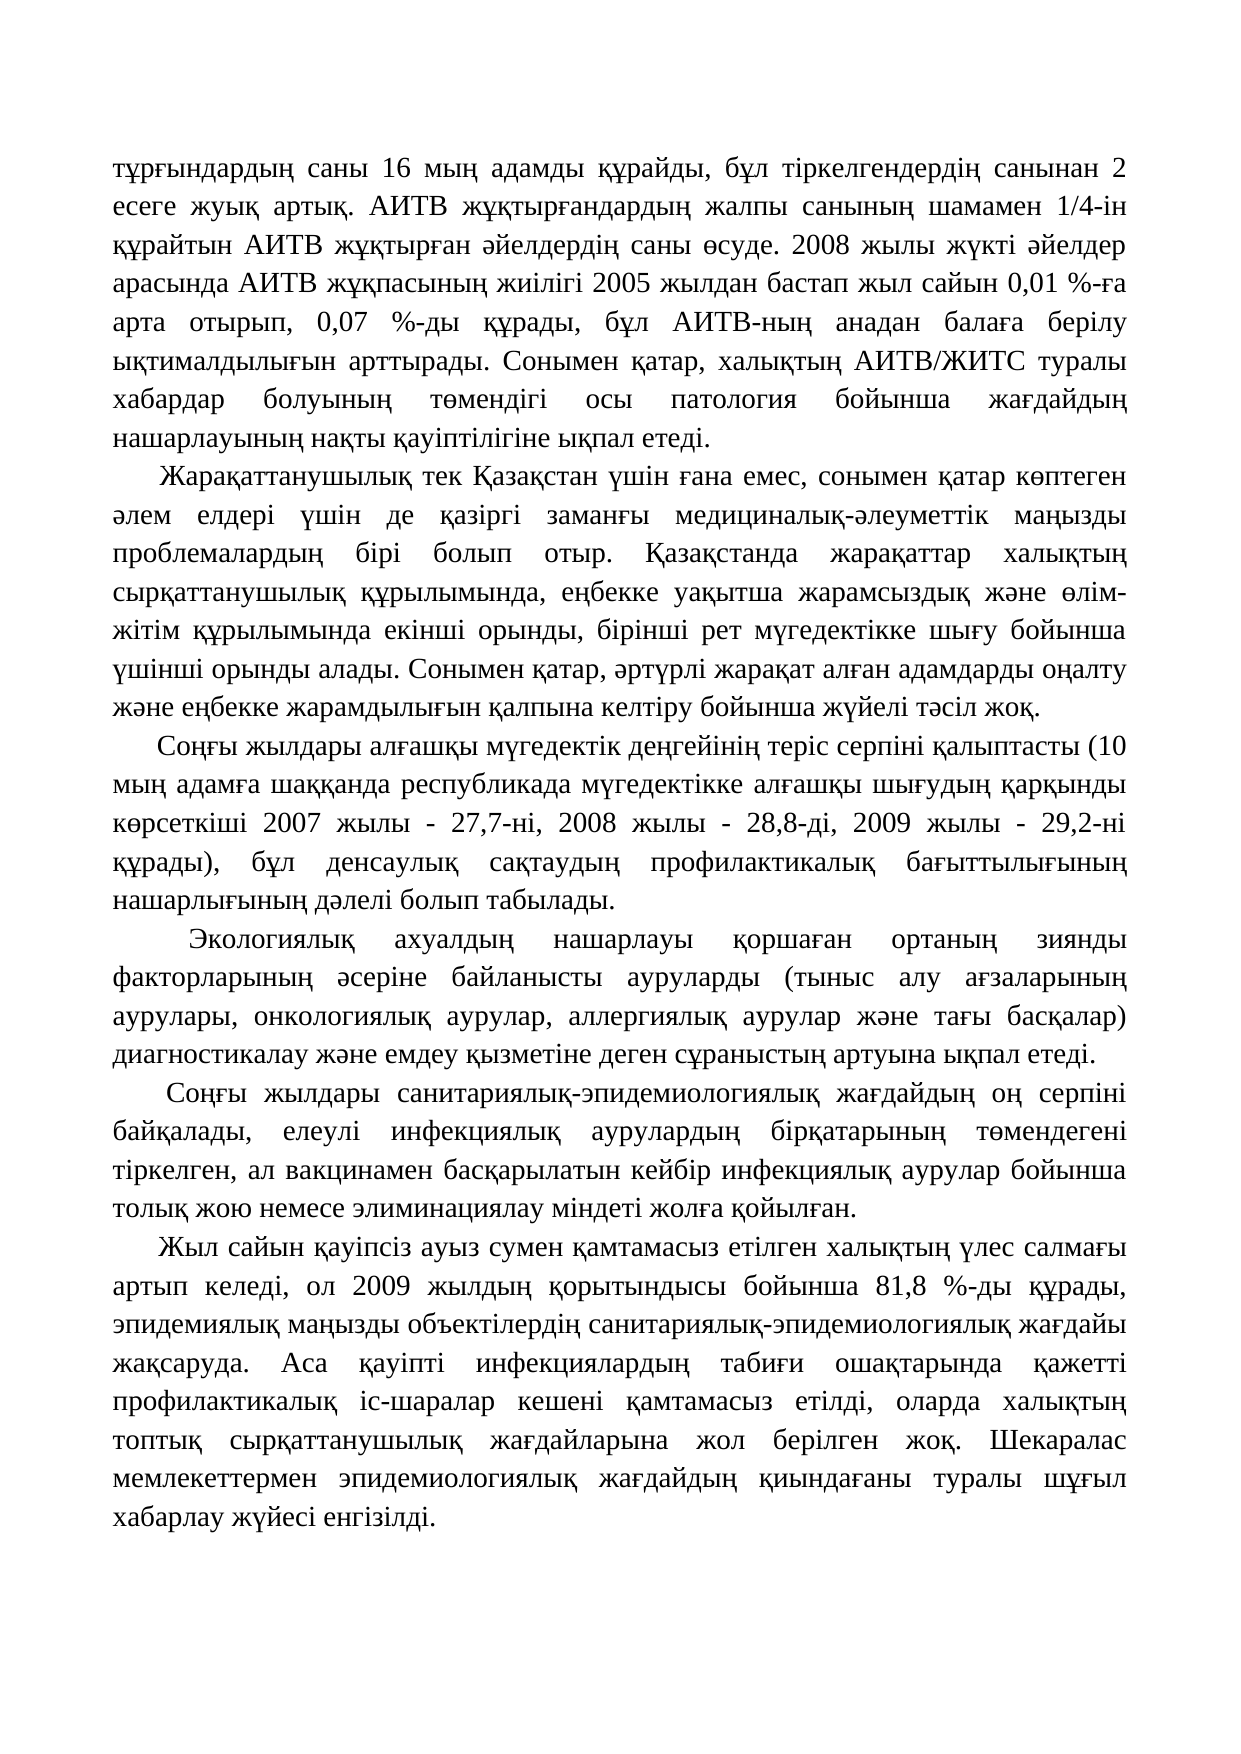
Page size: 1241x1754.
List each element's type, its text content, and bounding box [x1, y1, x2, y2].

text Экологиялық ахуалдың нашарлауы қоршаған ортаның зиянды факторларының әсеріне байланысты ауруларды (тыныс алу ағзаларының аурулары, онкологиялық аурулар, аллергиялық аурулар және тағы басқалар) диагностикалау және емдеу қызметіне деген сұраныстың артуына ықпал етеді. [112, 921, 1128, 1070]
text Соңғы жылдары санитариялық-эпидемиологиялық жағдайдың оң серпіні байқалады, елеулі инфекциялық аурулардың бірқатарының төмендегені тіркелген, ал вакцинамен басқарылатын кейбір инфекциялық аурулар бойынша толық жою немесе элиминациялау міндеті жолға қойылған. [112, 1075, 1128, 1224]
text Жарақаттанушылық тек Қазақстан үшін ғана емес, сонымен қатар көптеген әлем елдері үшін де қазіргі заманғы медициналық-әлеуметтік маңызды проблемалардың бірі болып отыр. Қазақстанда жарақаттар халықтың сырқаттанушылық құрылымында, еңбекке уақытша жарамсыздық және өлім-жітім құрылымында екінші орынды, бірінші рет мүгедектікке шығу бойынша үшінші орынды алады. Сонымен қатар, әртүрлі жарақат алған адамдарды оңалту және еңбекке жарамдылығын қалпына келтіру бойынша жүйелі тәсіл жоқ. [112, 458, 1128, 723]
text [112, 150, 1128, 453]
text Жыл сайын қауіпсіз ауыз сумен қамтамасыз етілген халықтың үлес салмағы артып келеді, ол 2009 жылдың қорытындысы бойынша 81,8 %-ды құрады, эпидемиялық маңызды объектілердің санитариялық-эпидемиологиялық жағдайы жақсаруда. Аса қауіпті инфекциялардың табиғи ошақтарында қажетті профилактикалық іс-шаралар кешені қамтамасыз етілді, оларда халықтың топтық сырқаттанушылық жағдайларына жол берілген жоқ. Шекаралас мемлекеттермен эпидемиологиялық жағдайдың қиындағаны туралы шұғыл хабарлау жүйесі енгізілді. [112, 1229, 1128, 1532]
text Соңғы жылдары алғашқы мүгедектік деңгейінің теріс серпіні қалыптасты (10 мың адамға шаққанда республикада мүгедектікке алғашқы шығудың қарқынды көрсеткіші 2007 жылы - 27,7-ні, 2008 жылы - 28,8-ді, 2009 жылы - 29,2-ні құрады), бұл денсаулық сақтаудың профилактикалық бағыттылығының нашарлығының дәлелі болып табылады. [112, 728, 1128, 916]
